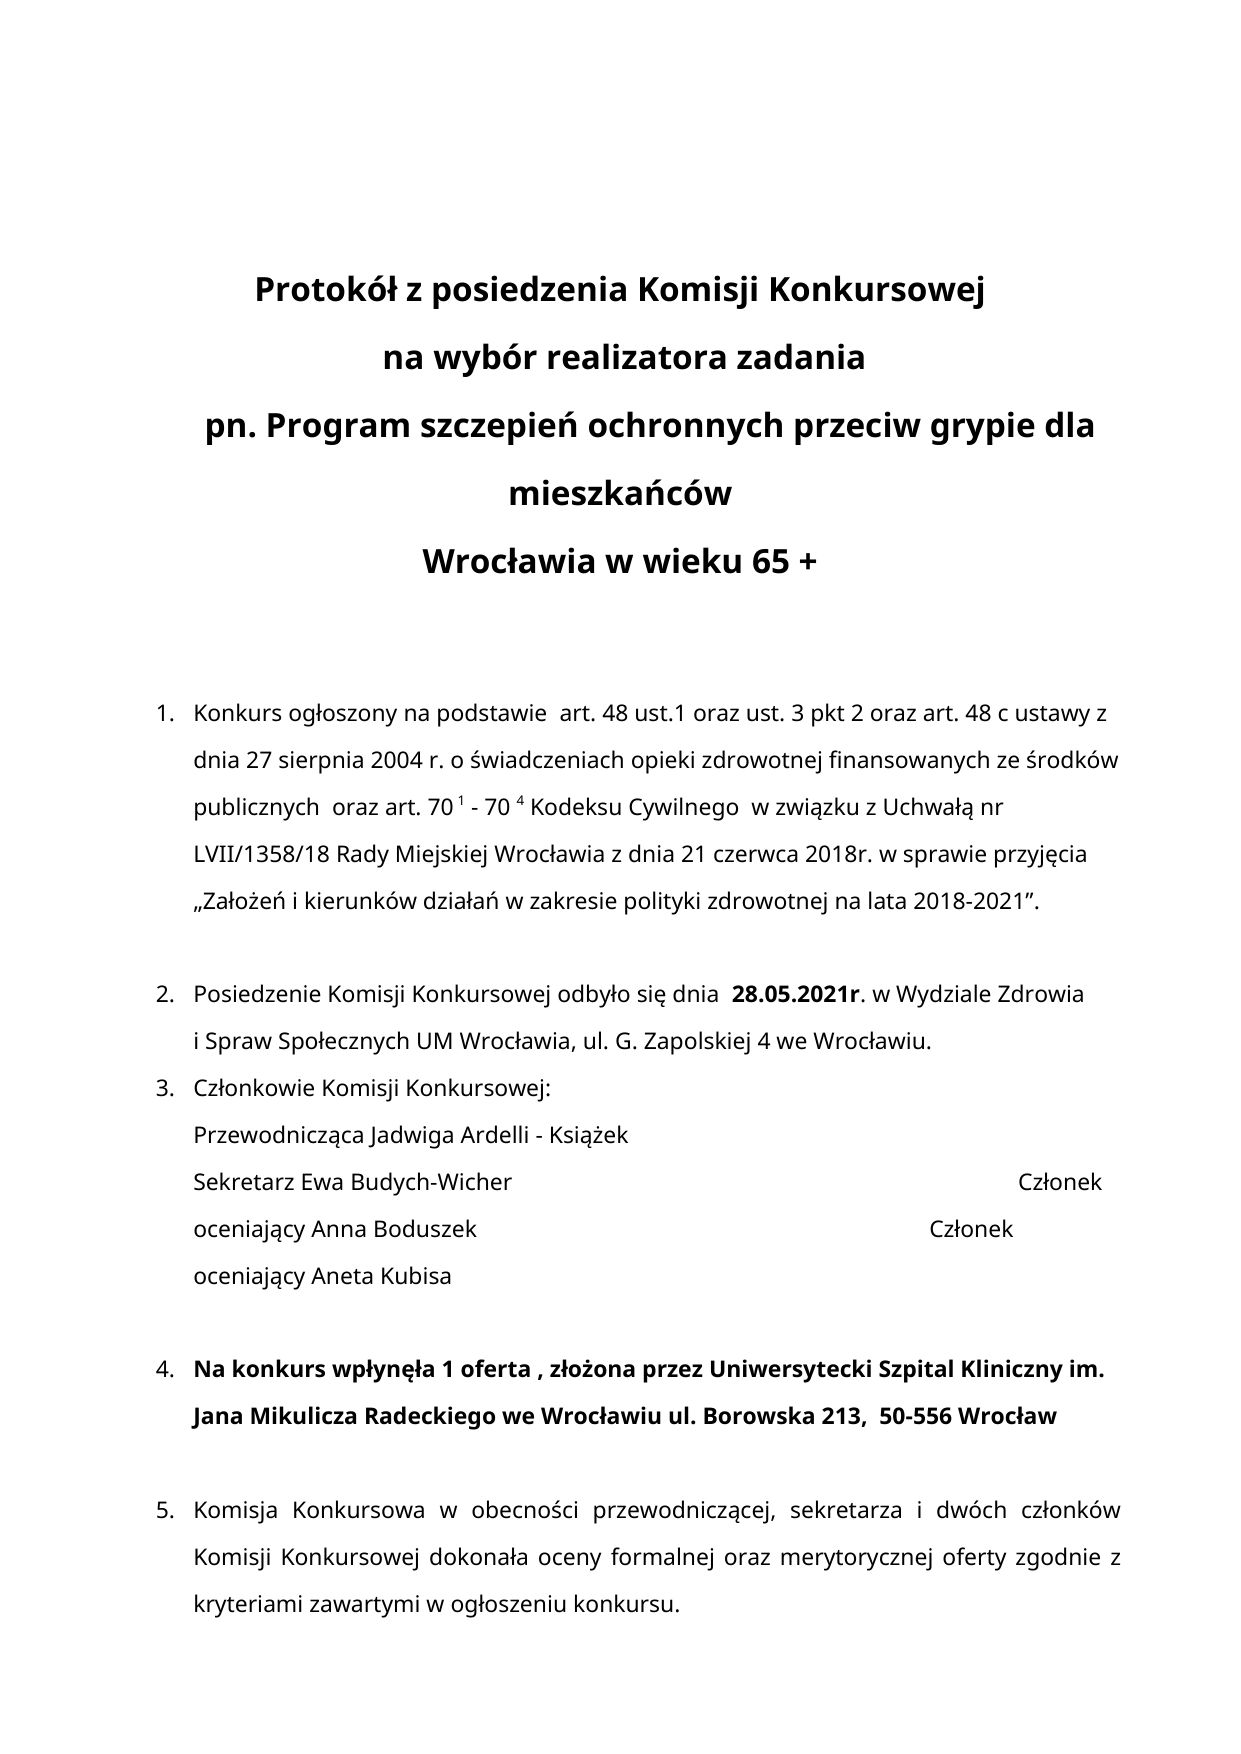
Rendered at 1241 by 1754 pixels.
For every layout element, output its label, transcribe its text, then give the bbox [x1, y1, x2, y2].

title na wybór realizatora zadania [118, 333, 1122, 379]
list Konkurs ogłoszony na podstawie art. 48 ust.1 oraz ust. 3 pkt 2 oraz art. 48 c ustawy z dnia 27 sierpnia 2004 r. o świadczeniach opieki zdrowotnej finansowanych ze środków publicznych oraz art. 70 1 - 70 4 Kodeksu Cywilnego w związku z Uchwałą nr LVII/1358/18 Rady Miejskiej Wrocławia z dnia 21 czerwca 2018r. w sprawie przyjęcia „Założeń i kierunków działań w zakresie polityki zdrowotnej na lata 2018-2021”. [156, 697, 1122, 916]
title Protokół z posiedzenia Komisji Konkursowej [118, 265, 1122, 311]
list Posiedzenie Komisji Konkursowej odbyło się dnia 28.05.2021r. w Wydziale Zdrowia i Spraw Społecznych UM Wrocławia, ul. G. Zapolskiej 4 we Wrocławiu. [156, 978, 1122, 1057]
list Komisja Konkursowa w obecności przewodniczącej, sekretarza i dwóch członków Komisji Konkursowej dokonała oceny formalnej oraz merytorycznej oferty zgodnie z kryteriami zawartymi w ogłoszeniu konkursu. [156, 1494, 1122, 1619]
title Wrocławia w wieku 65 + [118, 538, 1122, 583]
title pn. Program szczepień ochronnych przeciw grypie dla mieszkańców [118, 402, 1122, 515]
list Członkowie Komisji Konkursowej: Przewodnicząca Jadwiga Ardelli - Książek Sekretarz Ewa Budych-Wicher Członek oceniający Anna Boduszek Członek oceniający Aneta Kubisa [156, 1072, 1122, 1291]
list Na konkurs wpłynęła 1 oferta , złożona przez Uniwersytecki Szpital Kliniczny im. Jana Mikulicza Radeckiego we Wrocławiu ul. Borowska 213, 50-556 Wrocław [156, 1353, 1122, 1432]
